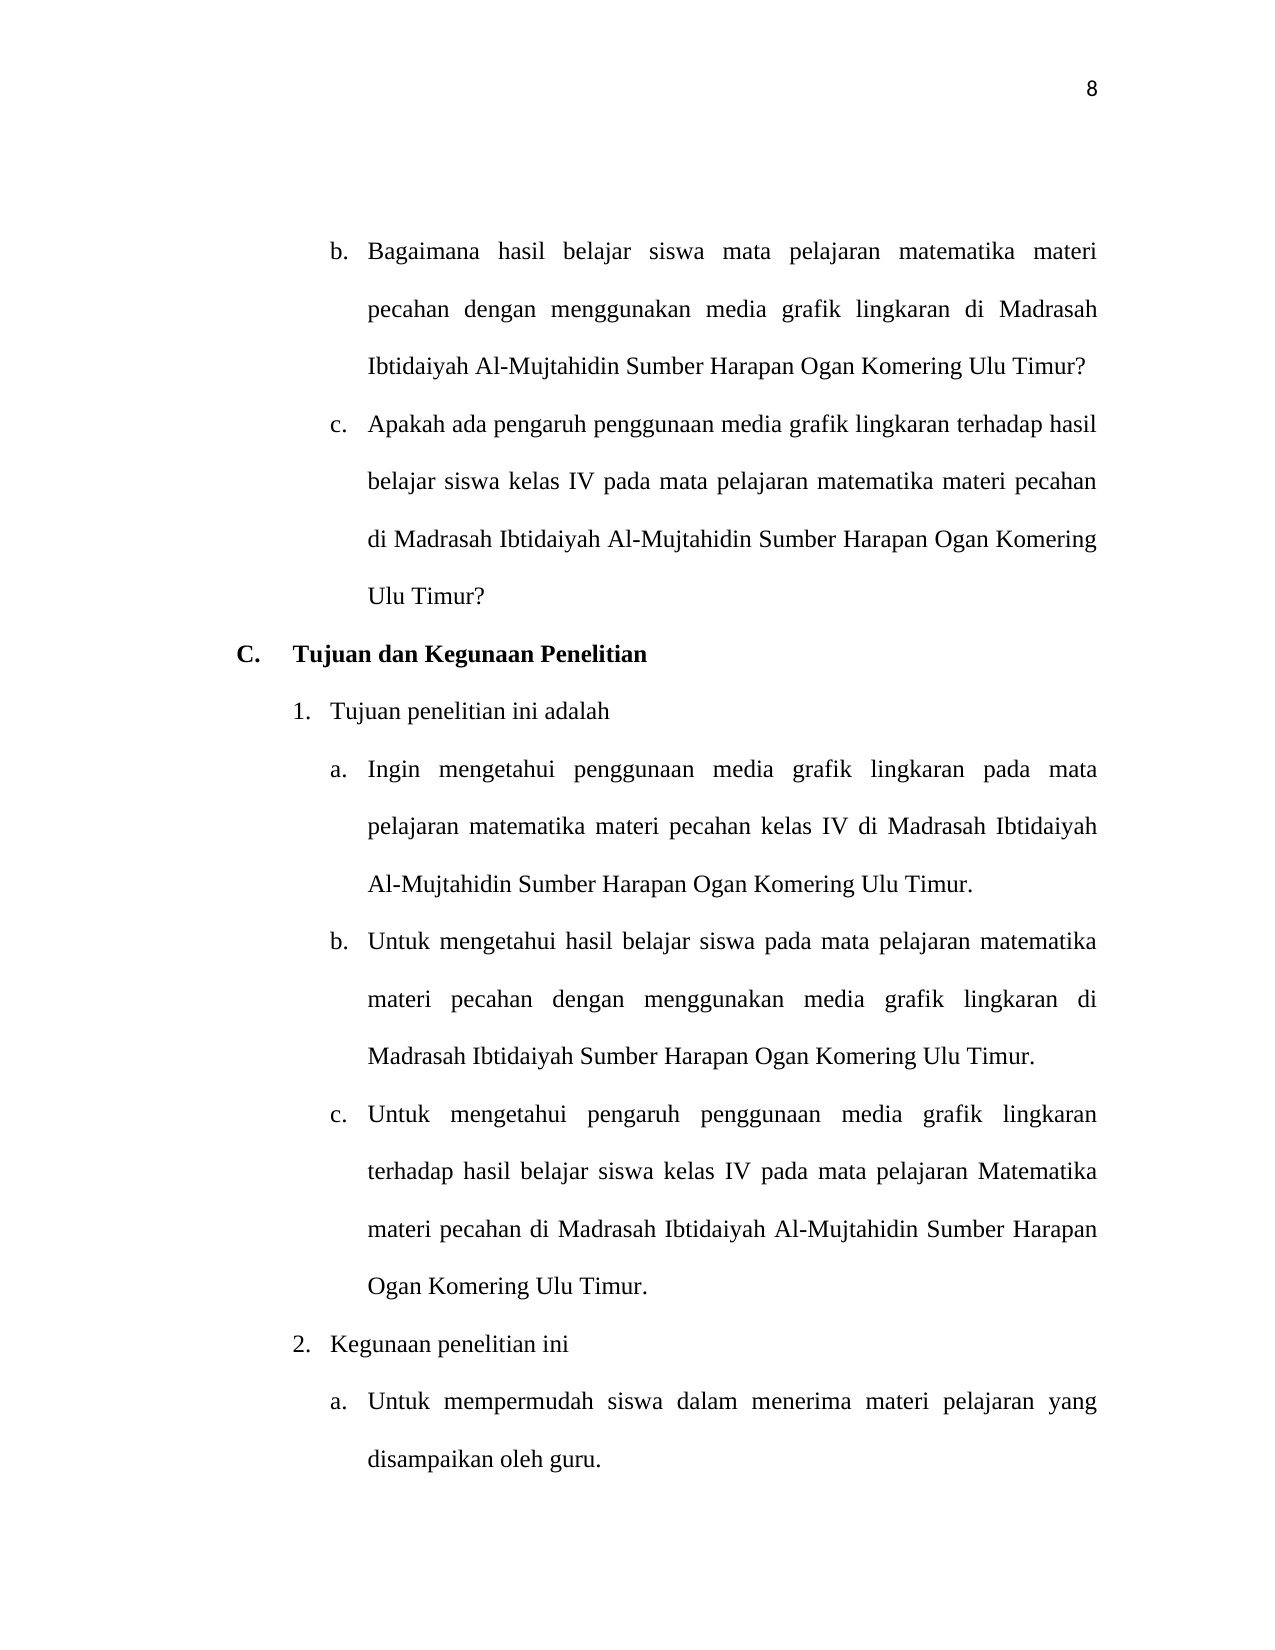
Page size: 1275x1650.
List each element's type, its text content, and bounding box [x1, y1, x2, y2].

list Untuk mengetahui hasil belajar siswa pada mata pelajaran matematika materi pecahan dengan menggunakan media grafik lingkaran di Madrasah Ibtidaiyah Sumber Harapan Ogan Komering Ulu Timur. [330, 926, 1098, 1070]
list Kegunaan penelitian ini [292, 1329, 1098, 1357]
list Untuk mengetahui pengaruh penggunaan media grafik lingkaran terhadap hasil belajar siswa kelas IV pada mata pelajaran Matematika materi pecahan di Madrasah Ibtidaiyah Al-Mujtahidin Sumber Harapan Ogan Komering Ulu Timur. [330, 1099, 1098, 1300]
list Apakah ada pengaruh penggunaan media grafik lingkaran terhadap hasil belajar siswa kelas IV pada mata pelajaran matematika materi pecahan di Madrasah Ibtidaiyah Al-Mujtahidin Sumber Harapan Ogan Komering Ulu Timur? [330, 409, 1098, 610]
list Tujuan dan Kegunaan Penelitian [236, 639, 1098, 667]
list Tujuan penelitian ini adalah [292, 696, 1098, 725]
list Bagaimana hasil belajar siswa mata pelajaran matematika materi pecahan dengan menggunakan media grafik lingkaran di Madrasah Ibtidaiyah Al-Mujtahidin Sumber Harapan Ogan Komering Ulu Timur? [330, 236, 1098, 380]
list Untuk mempermudah siswa dalam menerima materi pelajaran yang disampaikan oleh guru. [330, 1386, 1098, 1472]
list Ingin mengetahui penggunaan media grafik lingkaran pada mata pelajaran matematika materi pecahan kelas IV di Madrasah Ibtidaiyah Al-Mujtahidin Sumber Harapan Ogan Komering Ulu Timur. [330, 754, 1098, 897]
